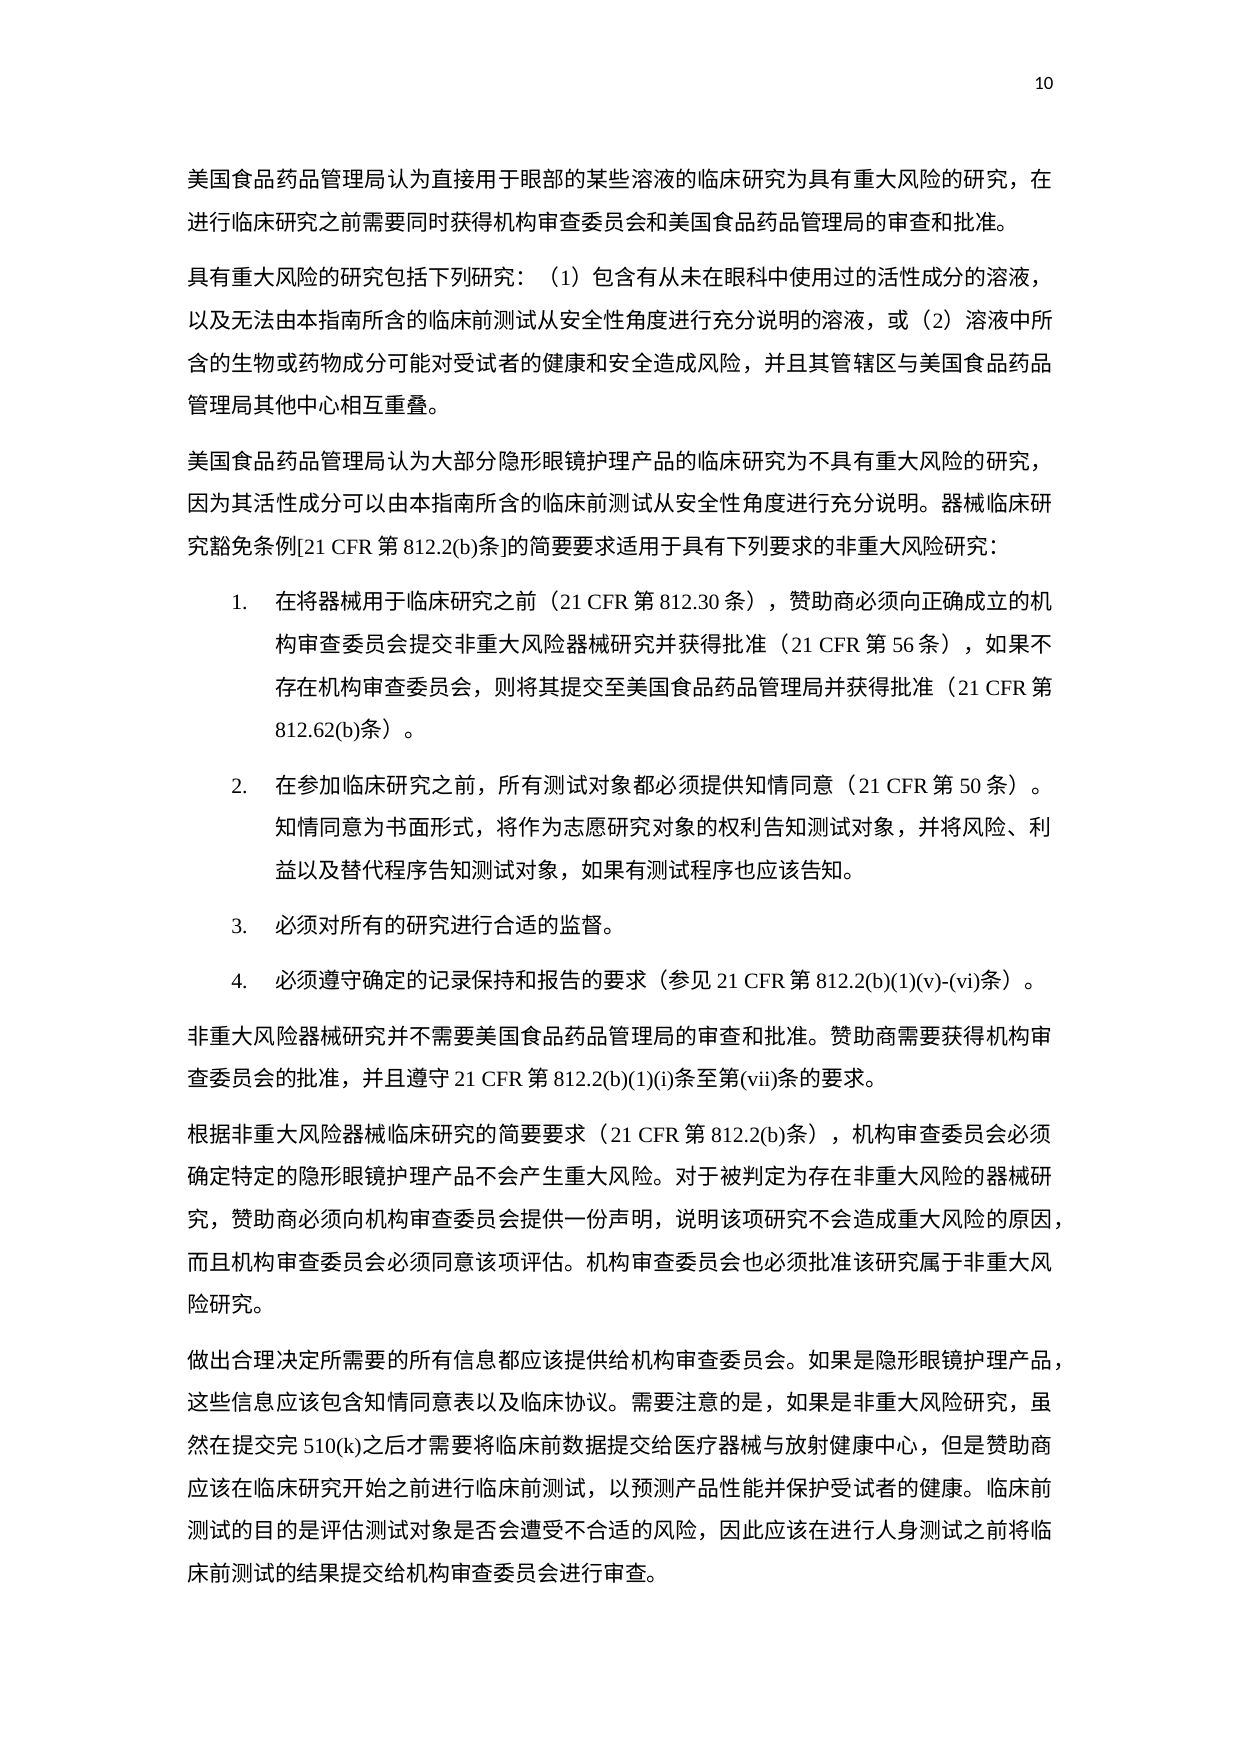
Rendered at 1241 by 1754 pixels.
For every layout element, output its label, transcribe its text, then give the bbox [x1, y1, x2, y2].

text 根据非重大风险器械临床研究的简要要求（21 CFR第812.2(b)条），机构审查委员会必须确定特定的隐形眼镜护理产品不会产生重大风险。对于被判定为存在非重大风险的器械研究，赞助商必须向机构审查委员会提供一份声明，说明该项研究不会造成重大风险的原因，而且机构审查委员会必须同意该项评估。机构审查委员会也必须批准该研究属于非重大风险研究。 [187, 1117, 1053, 1319]
text 具有重大风险的研究包括下列研究：（1）包含有从未在眼科中使用过的活性成分的溶液，以及无法由本指南所含的临床前测试从安全性角度进行充分说明的溶液，或（2）溶液中所含的生物或药物成分可能对受试者的健康和安全造成风险，并且其管辖区与美国食品药品管理局其他中心相互重叠。 [187, 260, 1053, 420]
text 美国食品药品管理局认为大部分隐形眼镜护理产品的临床研究为不具有重大风险的研究，因为其活性成分可以由本指南所含的临床前测试从安全性角度进行充分说明。器械临床研究豁免条例[21 CFR第812.2(b)条]的简要要求适用于具有下列要求的非重大风险研究： [187, 444, 1053, 561]
text 3. 必须对所有的研究进行合适的监督。 [231, 908, 1053, 940]
text 4. 必须遵守确定的记录保持和报告的要求（参见21 CFR第812.2(b)(1)(v)-(vi)条）。 [231, 963, 1053, 995]
text 2. 在参加临床研究之前，所有测试对象都必须提供知情同意（21 CFR第50条）。知情同意为书面形式，将作为志愿研究对象的权利告知测试对象，并将风险、利益以及替代程序告知测试对象，如果有测试程序也应该告知。 [231, 768, 1053, 885]
text 非重大风险器械研究并不需要美国食品药品管理局的审查和批准。赞助商需要获得机构审查委员会的批准，并且遵守21 CFR第812.2(b)(1)(i)条至第(vii)条的要求。 [187, 1019, 1053, 1093]
text 1. 在将器械用于临床研究之前（21 CFR第812.30条），赞助商必须向正确成立的机构审查委员会提交非重大风险器械研究并获得批准（21 CFR第56条），如果不存在机构审查委员会，则将其提交至美国食品药品管理局并获得批准（21 CFR第 812.62(b)条）。 [231, 584, 1053, 744]
text 做出合理决定所需要的所有信息都应该提供给机构审查委员会。如果是隐形眼镜护理产品，这些信息应该包含知情同意表以及临床协议。需要注意的是，如果是非重大风险研究，虽然在提交完510(k)之后才需要将临床前数据提交给医疗器械与放射健康中心，但是赞助商应该在临床研究开始之前进行临床前测试，以预测产品性能并保护受试者的健康。临床前测试的目的是评估测试对象是否会遭受不合适的风险，因此应该在进行人身测试之前将临床前测试的结果提交给机构审查委员会进行审查。 [187, 1343, 1053, 1588]
text 美国食品药品管理局认为直接用于眼部的某些溶液的临床研究为具有重大风险的研究，在进行临床研究之前需要同时获得机构审查委员会和美国食品药品管理局的审查和批准。 [187, 162, 1053, 237]
